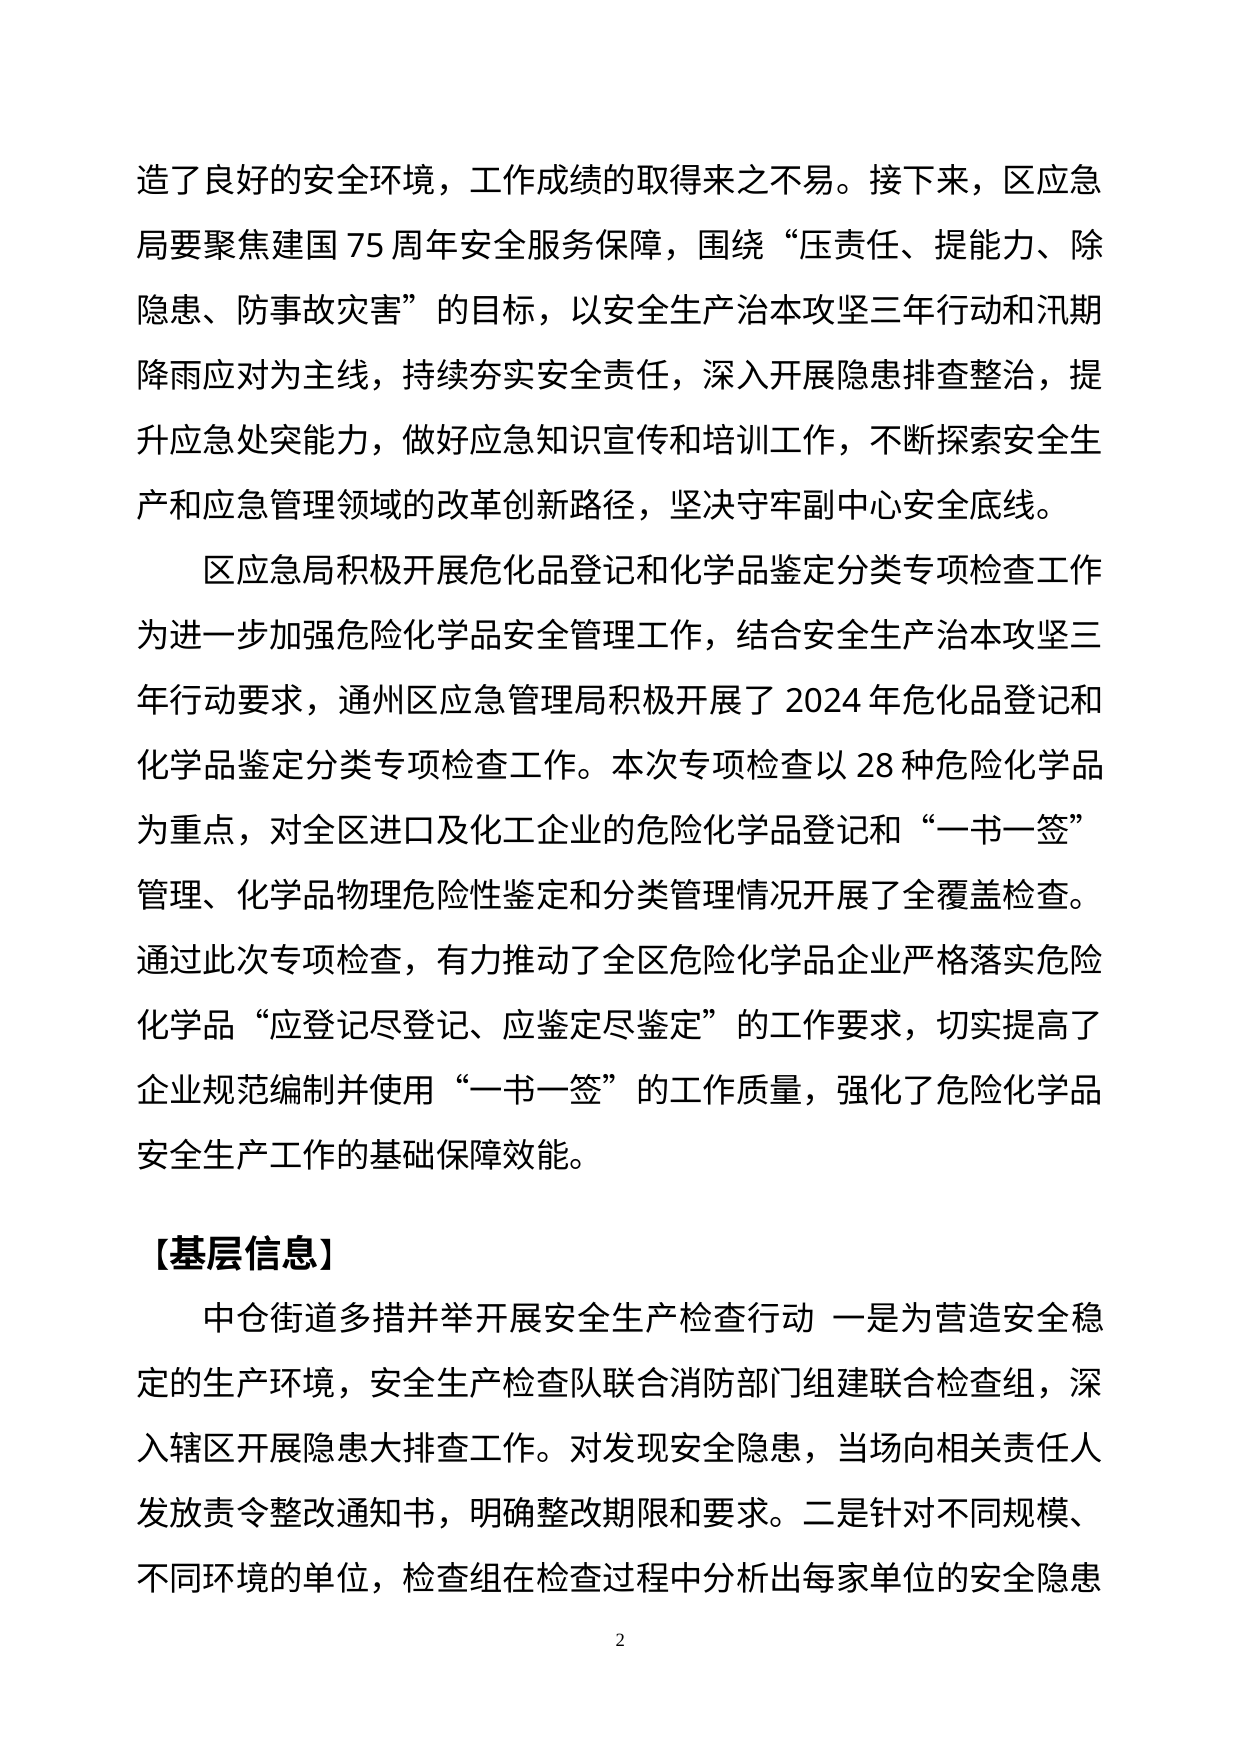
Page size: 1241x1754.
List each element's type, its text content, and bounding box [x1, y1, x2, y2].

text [136, 1283, 1104, 1608]
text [136, 146, 1104, 536]
text 【基层信息】 [136, 1218, 1104, 1283]
text 区应急局积极开展危化品登记和化学品鉴定分类专项检查工作 为进一步加强危险化学品安全管理工作，结合安全生产治本攻坚三年行动要求，通州区应急管理局积极开展了2024年危化品登记和化学品鉴定分类专项检查工作。本次专项检查以28种危险化学品为重点，对全区进口及化工企业的危险化学品登记和“一书一签”管理、化学品物理危险性鉴定和分类管理情况开展了全覆盖检查。通过此次专项检查，有力推动了全区危险化学品企业严格落实危险化学品“应登记尽登记、应鉴定尽鉴定”的工作要求，切实提高了企业规范编制并使用“一书一签”的工作质量，强化了危险化学品安全生产工作的基础保障效能。 [136, 536, 1104, 1186]
